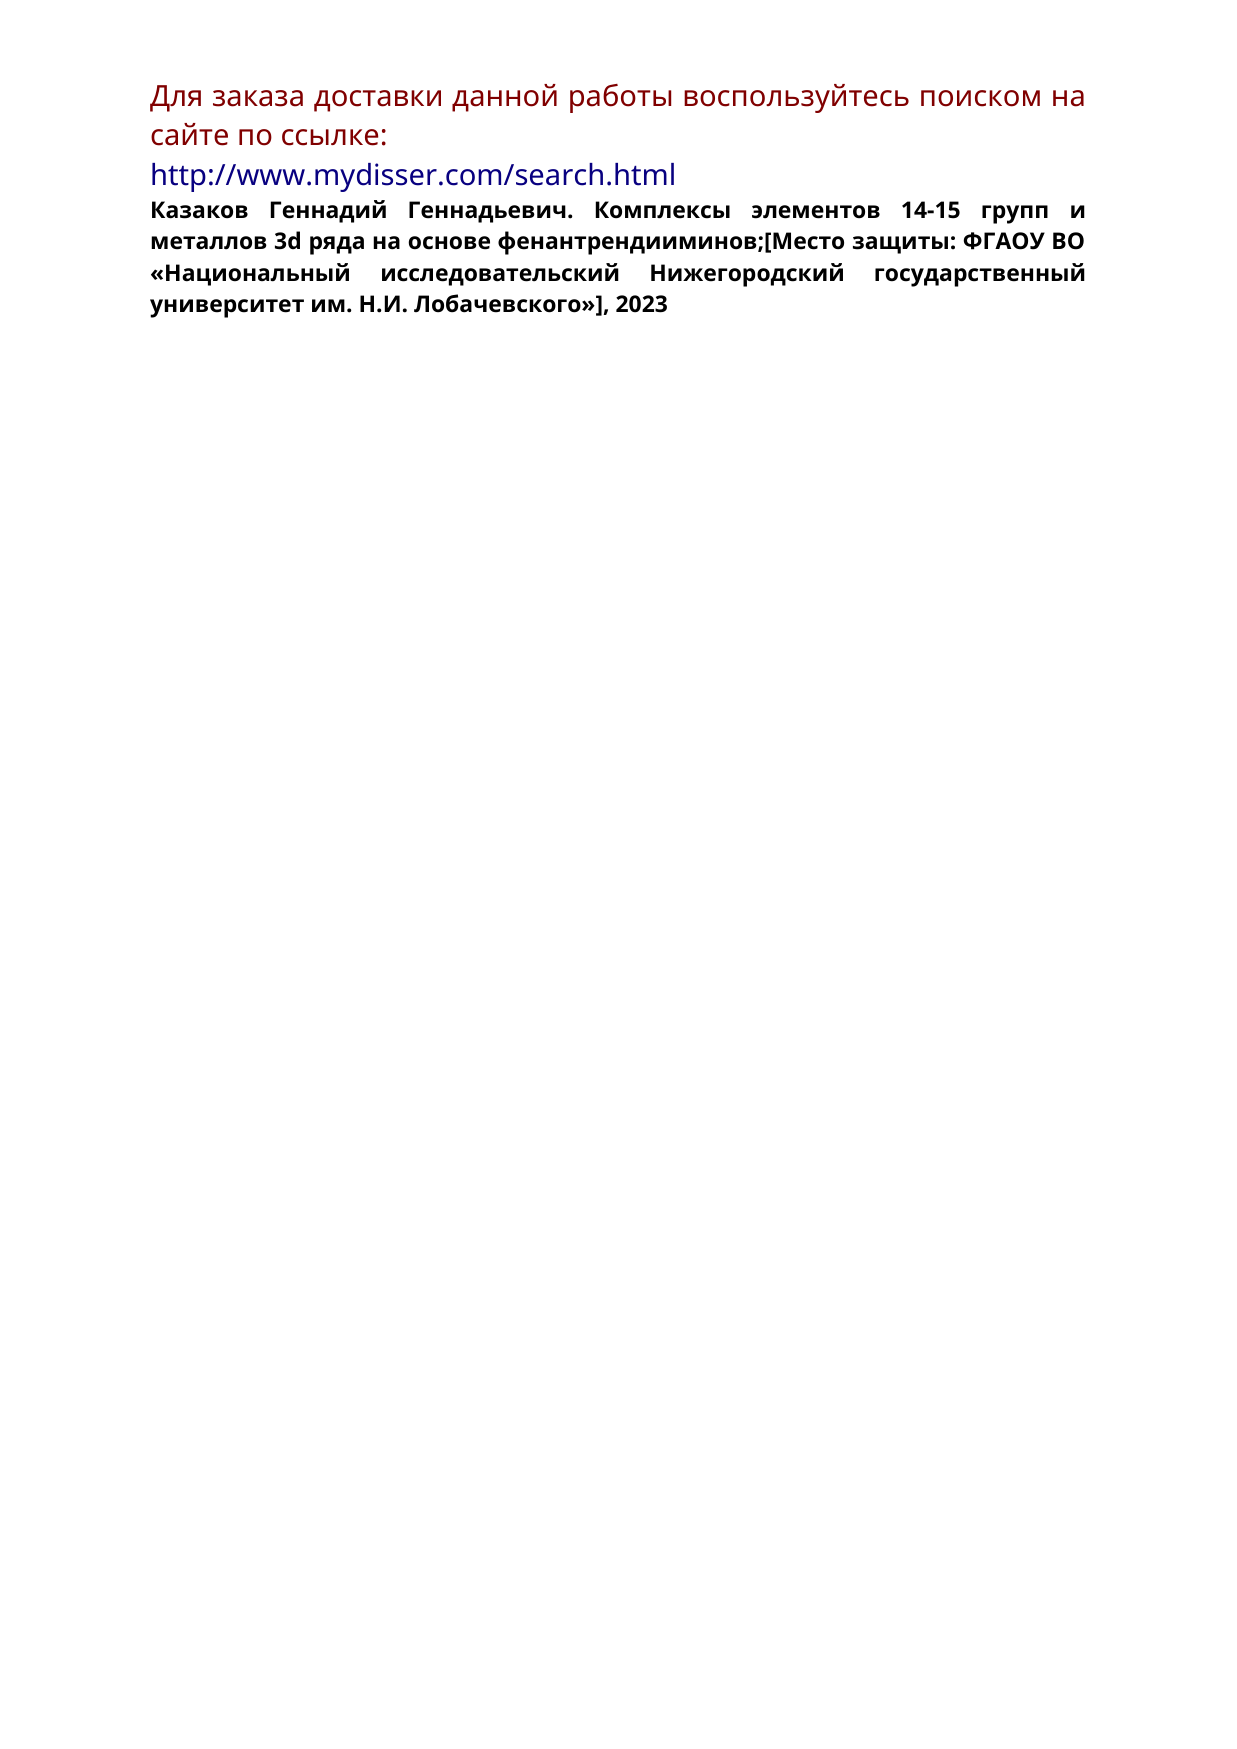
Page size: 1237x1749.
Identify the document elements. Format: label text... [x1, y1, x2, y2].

text Казаков Геннадий Геннадьевич. Комплексы элементов 14-15 групп и металлов 3d ряда на основе фенантрендииминов;[Место защиты: ФГАОУ ВО «Национальный исследовательский Нижегородский государственный университет им. Н.И. Лобачевского»], 2023 [150, 194, 1086, 319]
